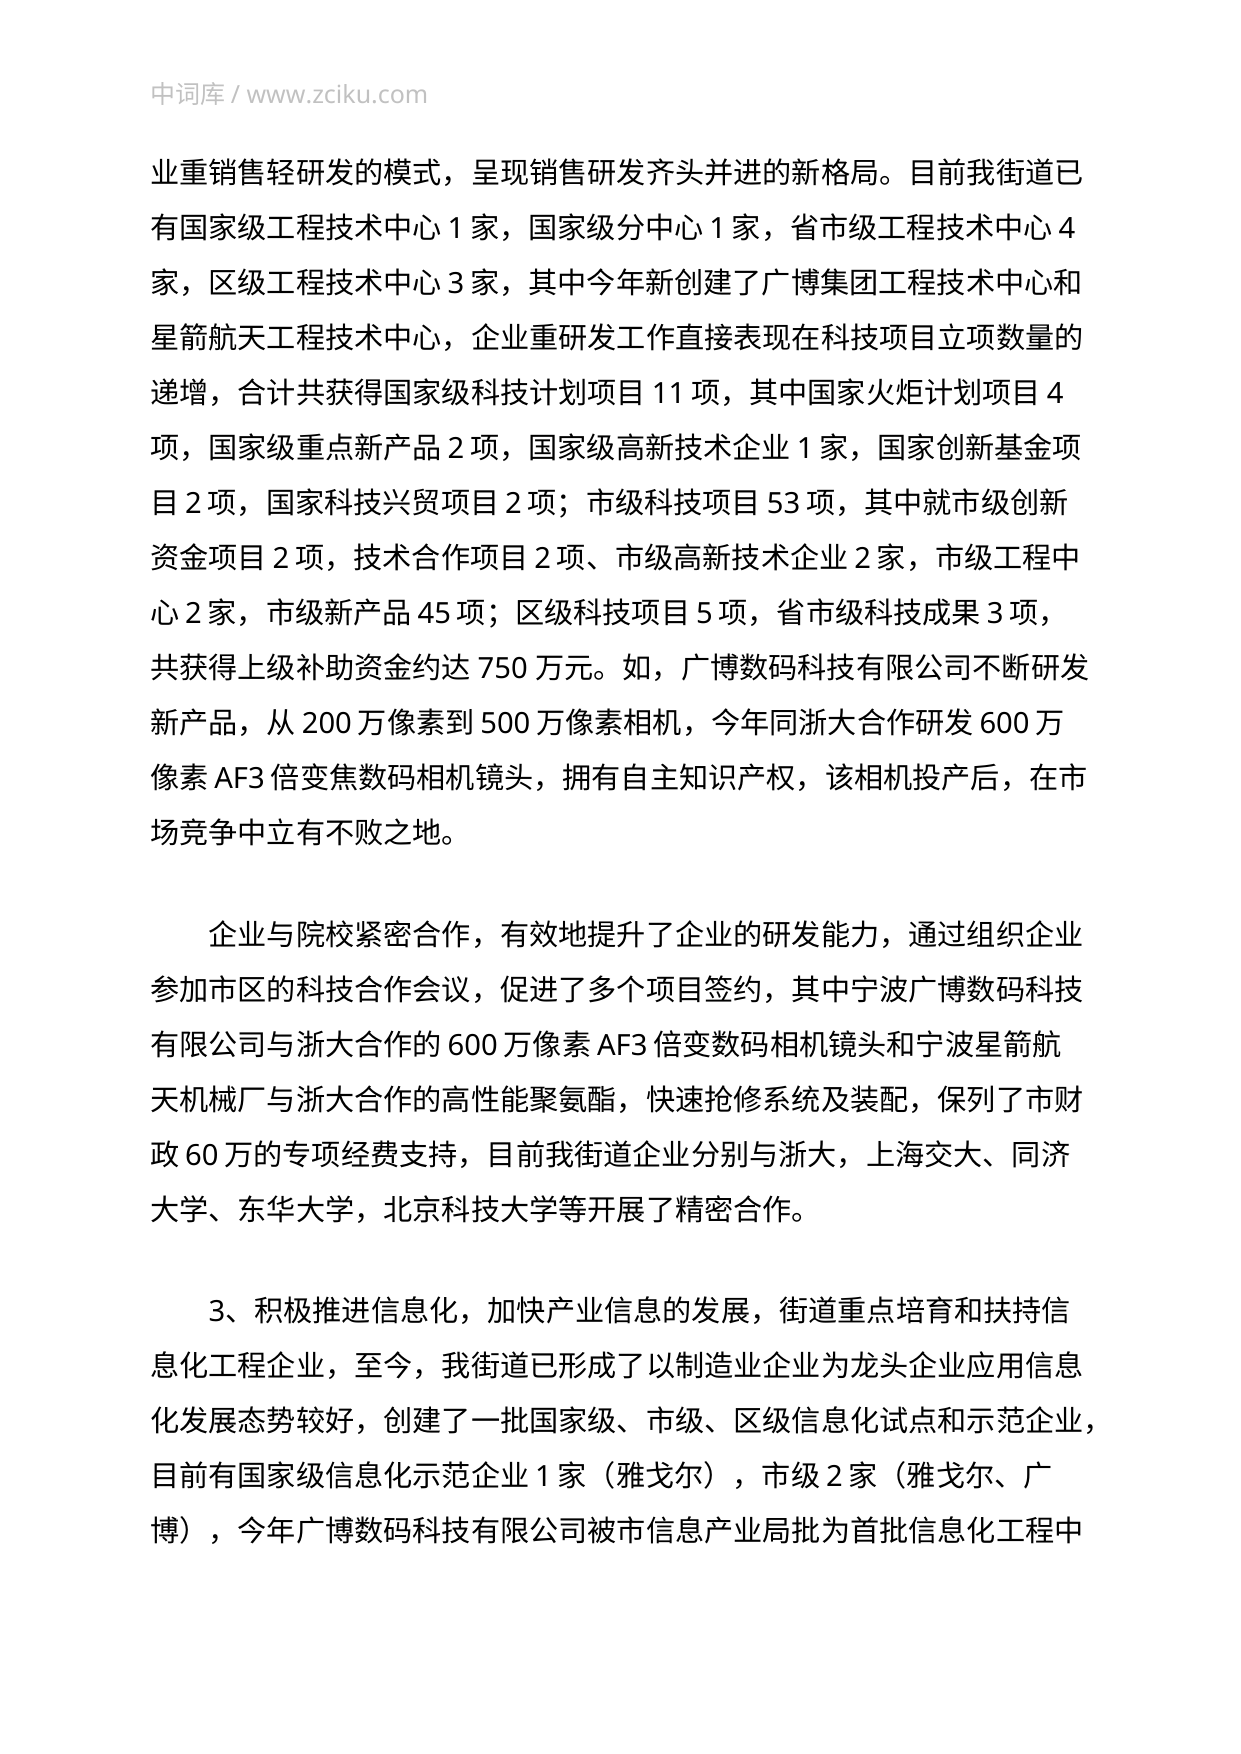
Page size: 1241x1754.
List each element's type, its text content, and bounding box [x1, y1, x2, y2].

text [150, 1288, 1090, 1550]
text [150, 150, 1090, 852]
text 企业与院校紧密合作，有效地提升了企业的研发能力，通过组织企业参加市区的科技合作会议，促进了多个项目签约，其中宁波广博数码科技有限公司与浙大合作的600万像素AF3倍变数码相机镜头和宁波星箭航天机械厂与浙大合作的高性能聚氨酯，快速抢修系统及装配，保列了市财政60万的专项经费支持，目前我街道企业分别与浙大，上海交大、同济大学、东华大学，北京科技大学等开展了精密合作。 [150, 912, 1090, 1228]
